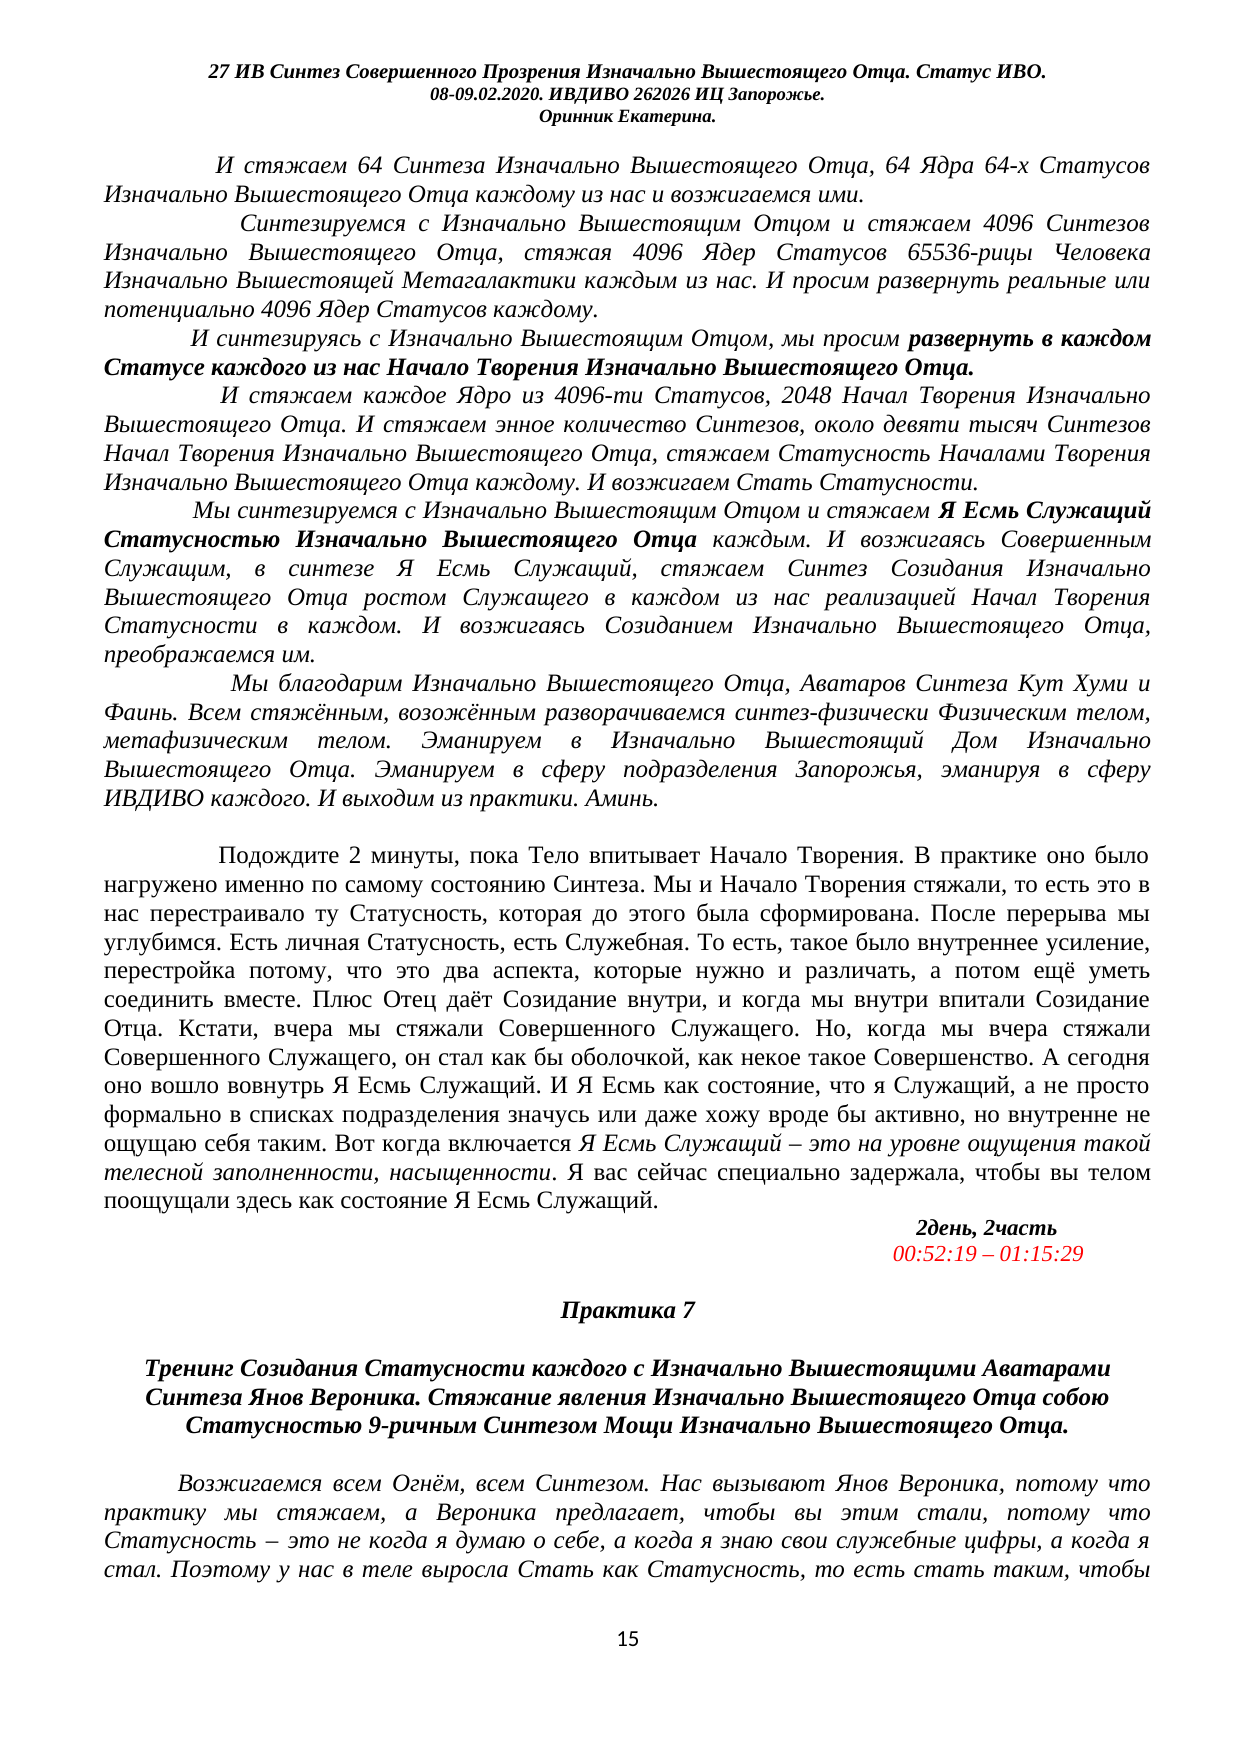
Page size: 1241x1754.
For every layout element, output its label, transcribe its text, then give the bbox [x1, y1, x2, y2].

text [103, 1468, 1152, 1583]
text И стяжаем каждое Ядро из 4096-ти Статусов, 2048 Начал Творения Изначально Вышестоящего Отца. И стяжаем энное количество Синтезов, около девяти тысяч Синтезов Начал Творения Изначально Вышестоящего Отца, стяжаем Статусность Началами Творения Изначально Вышестоящего Отца каждому. И возжигаем Стать Статусности. [103, 380, 1152, 495]
text 2день, 2часть [103, 1214, 1152, 1241]
text Мы синтезируемся с Изначально Вышестоящим Отцом и стяжаем Я Есмь Служащий Статусностью Изначально Вышестоящего Отца каждым. И возжигаясь Совершенным Служащим, в синтезе Я Есмь Служащий, стяжаем Синтез Созидания Изначально Вышестоящего Отца ростом Служащего в каждом из нас реализацией Начал Творения Статусности в каждом. И возжигаясь Созиданием Изначально Вышестоящего Отца, преображаемся им. [103, 495, 1152, 668]
text Мы благодарим Изначально Вышестоящего Отца, Аватаров Синтеза Кут Хуми и Фаинь. Всем стяжённым, возожённым разворачиваемся синтез-физически Физическим телом, метафизическим телом. Эманируем в Изначально Вышестоящий Дом Изначально Вышестоящего Отца. Эманируем в сферу подразделения Запорожья, эманируя в сферу ИВДИВО каждого. И выходим из практики. Аминь. [103, 668, 1152, 812]
text Подождите 2 минуты, пока Тело впитывает Начало Творения. В практике оно было нагружено именно по самому состоянию Синтеза. Мы и Начало Творения стяжали, то есть это в нас перестраивало ту Статусность, которая до этого была сформирована. После перерыва мы углубимся. Есть личная Статусность, есть Служебная. То есть, такое было внутреннее усиление, перестройка потому, что это два аспекта, которые нужно и различать, а потом ещё уметь соединить вместе. Плюс Отец даёт Созидание внутри, и когда мы внутри впитали Созидание Отца. Кстати, вчера мы стяжали Совершенного Служащего. Но, когда мы вчера стяжали Совершенного Служащего, он стал как бы оболочкой, как некое такое Совершенство. А сегодня оно вошло вовнутрь Я Есмь Служащий. И Я Есмь как состояние, что я Служащий, а не просто формально в списках подразделения значусь или даже хожу вроде бы активно, но внутренне не ощущаю себя таким. Вот когда включается Я Есмь Служащий – это на уровне ощущения такой телесной заполненности, насыщенности. Я вас сейчас специально задержала, чтобы вы телом поощущали здесь как состояние Я Есмь Служащий. [103, 840, 1152, 1214]
text И стяжаем 64 Синтеза Изначально Вышестоящего Отца, 64 Ядра 64-х Статусов Изначально Вышестоящего Отца каждому из нас и возжигаемся ими. [103, 150, 1152, 208]
text Практика 7 [103, 1296, 1152, 1324]
text Синтезируемся с Изначально Вышестоящим Отцом и стяжаем 4096 Синтезов Изначально Вышестоящего Отца, стяжая 4096 Ядер Статусов 65536-рицы Человека Изначально Вышестоящей Метагалактики каждым из нас. И просим развернуть реальные или потенциально 4096 Ядер Статусов каждому. [103, 208, 1152, 323]
text И синтезируясь с Изначально Вышестоящим Отцом, мы просим развернуть в каждом Статусе каждого из нас Начало Творения Изначально Вышестоящего Отца. [103, 323, 1152, 380]
text 00:52:19 – 01:15:29 [103, 1241, 1152, 1267]
text Тренинг Созидания Статусности каждого с Изначально Вышестоящими Аватарами Синтеза Янов Вероника. Стяжание явления Изначально Вышестоящего Отца собою Статусностью 9-ричным Синтезом Мощи Изначально Вышестоящего Отца. [103, 1353, 1152, 1439]
